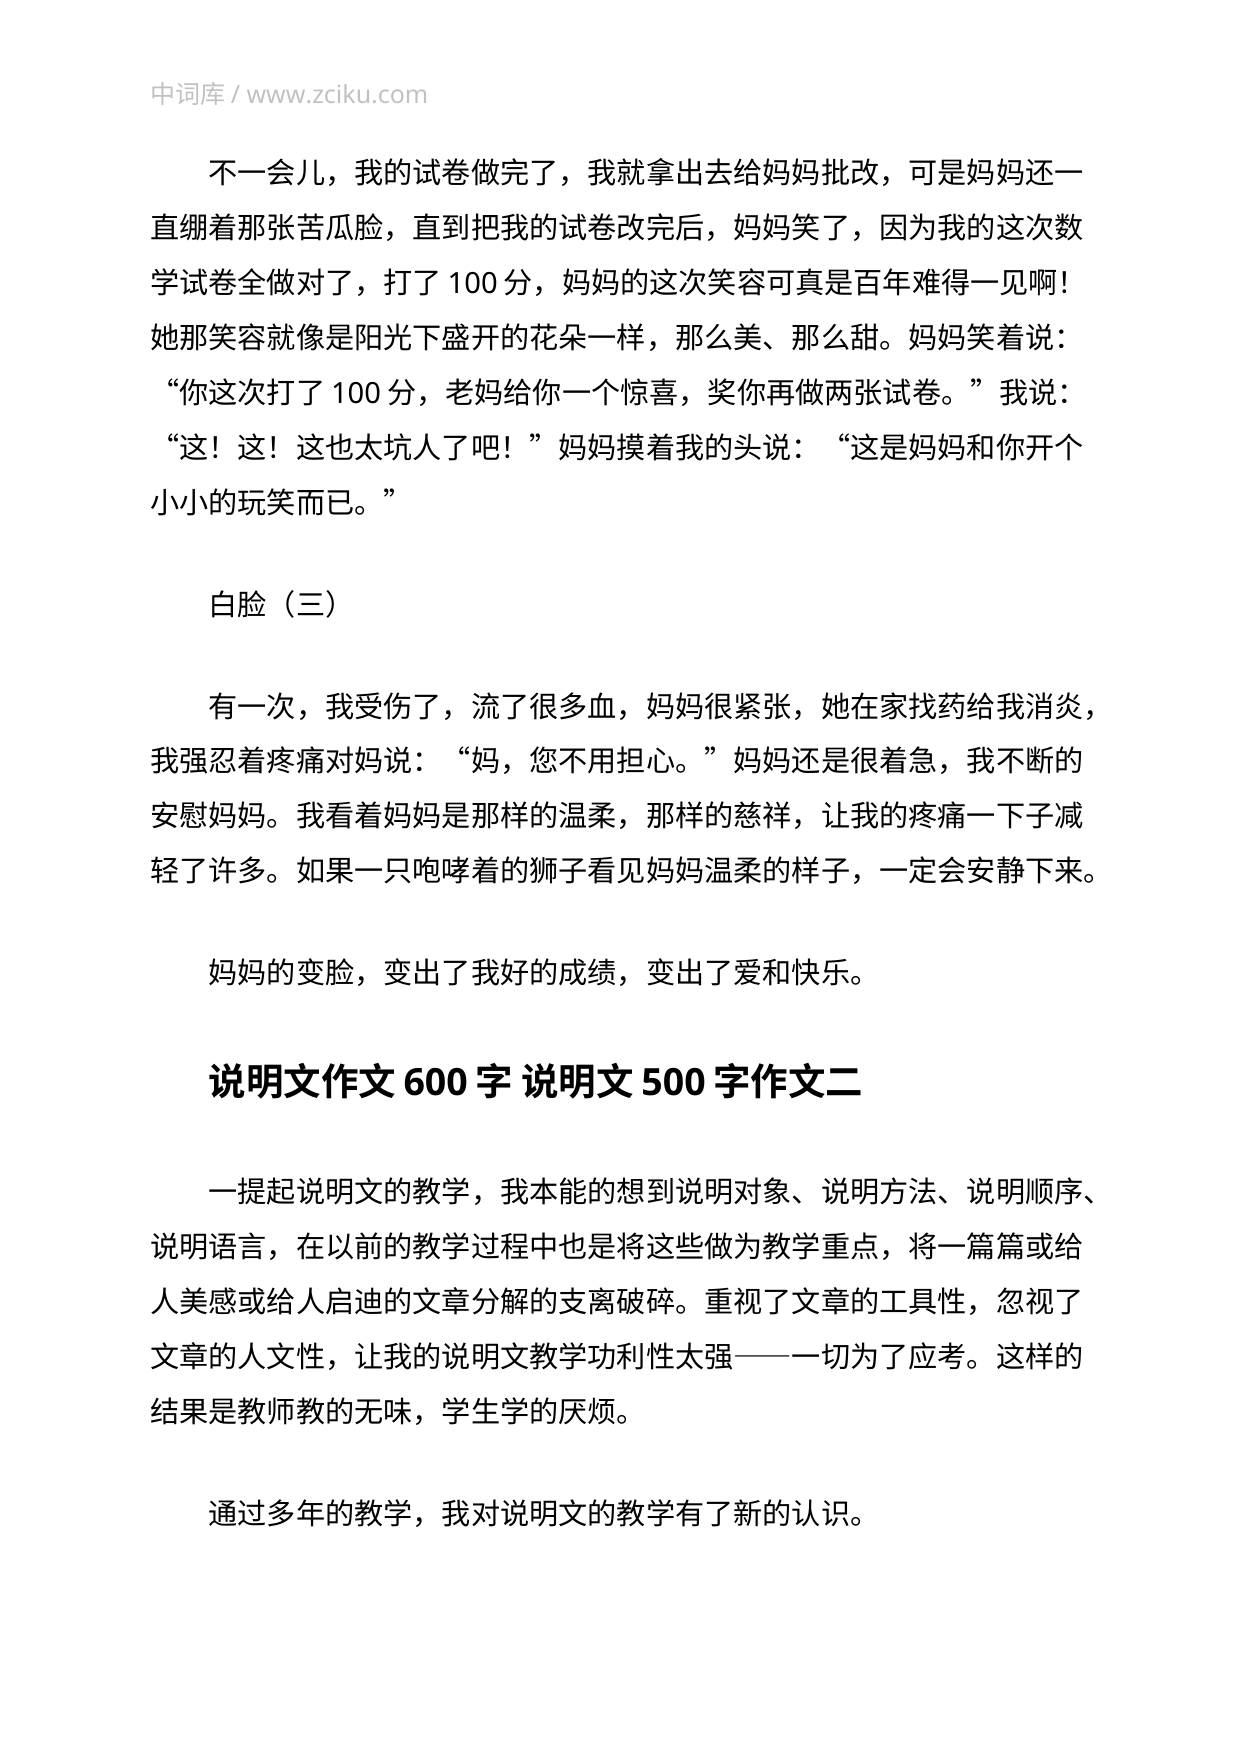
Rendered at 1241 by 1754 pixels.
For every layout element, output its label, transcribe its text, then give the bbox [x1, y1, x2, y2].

text 妈妈的变脸，变出了我好的成绩，变出了爱和快乐。 [150, 949, 1090, 992]
text 有一次，我受伤了，流了很多血，妈妈很紧张，她在家找药给我消炎，我强忍着疼痛对妈说：“妈，您不用担心。”妈妈还是很着急，我不断的安慰妈妈。我看着妈妈是那样的温柔，那样的慈祥，让我的疼痛一下子减轻了许多。如果一只咆哮着的狮子看见妈妈温柔的样子，一定会安静下来。 [150, 683, 1090, 890]
text 白脸（三） [150, 581, 1090, 624]
text 不一会儿，我的试卷做完了，我就拿出去给妈妈批改，可是妈妈还一直绷着那张苦瓜脸，直到把我的试卷改完后，妈妈笑了，因为我的这次数学试卷全做对了，打了100分，妈妈的这次笑容可真是百年难得一见啊！她那笑容就像是阳光下盛开的花朵一样，那么美、那么甜。妈妈笑着说：“你这次打了100分，老妈给你一个惊喜，奖你再做两张试卷。”我说：“这！这！这也太坑人了吧！”妈妈摸着我的头说：“这是妈妈和你开个小小的玩笑而已。” [150, 150, 1090, 522]
text 一提起说明文的教学，我本能的想到说明对象、说明方法、说明顺序、说明语言，在以前的教学过程中也是将这些做为教学重点，将一篇篇或给人美感或给人启迪的文章分解的支离破碎。重视了文章的工具性，忽视了文章的人文性，让我的说明文教学功利性太强——一切为了应考。这样的结果是教师教的无味，学生学的厌烦。 [150, 1169, 1090, 1431]
text 说明文作文600字 说明文500字作文二 [150, 1051, 1090, 1106]
text 通过多年的教学，我对说明文的教学有了新的认识。 [150, 1490, 1090, 1533]
